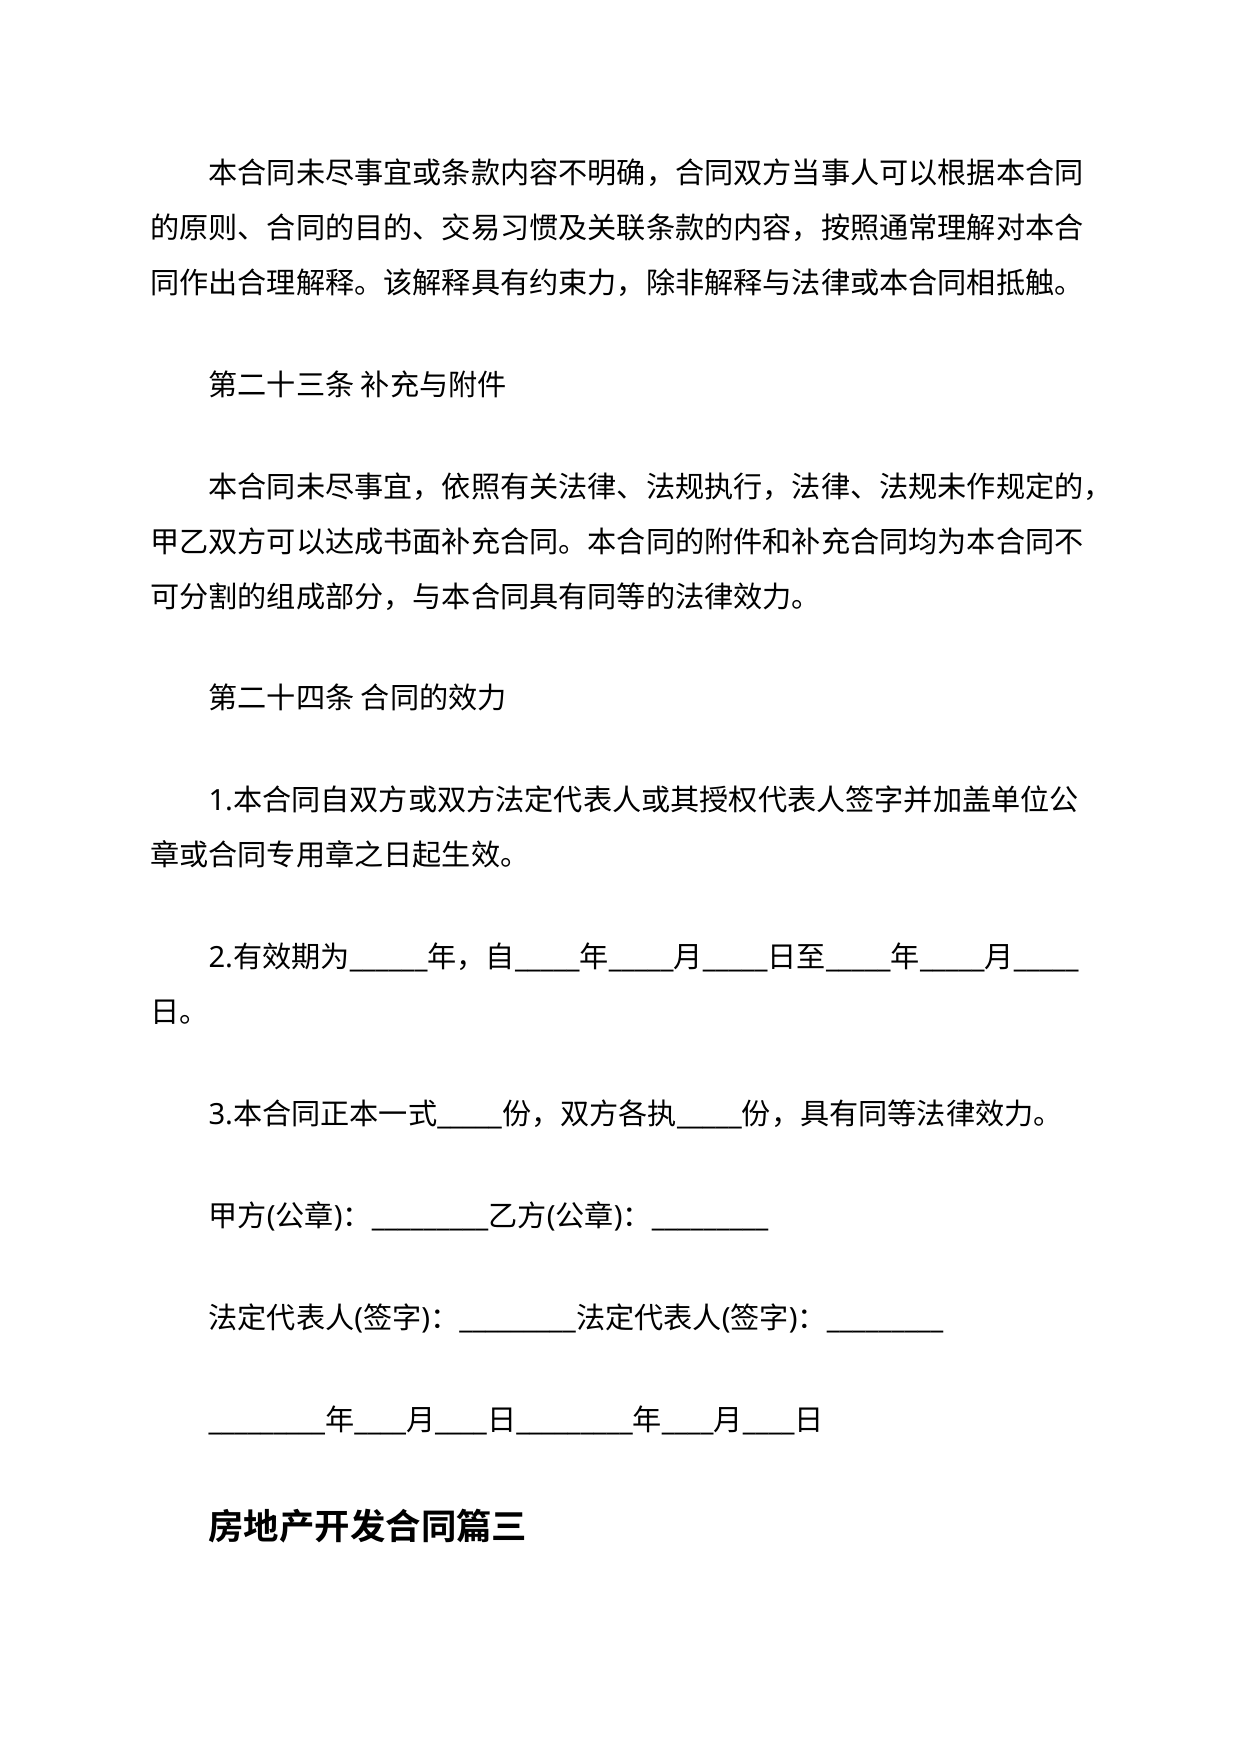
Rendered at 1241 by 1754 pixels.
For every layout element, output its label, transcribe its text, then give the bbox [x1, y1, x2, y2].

text 2.有效期为______年，自_____年_____月_____日至_____年_____月_____日。 [150, 933, 1090, 1031]
text 本合同未尽事宜，依照有关法律、法规执行，法律、法规未作规定的，甲乙双方可以达成书面补充合同。本合同的附件和补充合同均为本合同不可分割的组成部分，与本合同具有同等的法律效力。 [150, 463, 1090, 615]
text 1.本合同自双方或双方法定代表人或其授权代表人签字并加盖单位公章或合同专用章之日起生效。 [150, 777, 1090, 874]
text 房地产开发合同篇三 [150, 1498, 1090, 1549]
text 3.本合同正本一式_____份，双方各执_____份，具有同等法律效力。 [150, 1090, 1090, 1133]
text _________年____月____日_________年____月____日 [150, 1396, 1090, 1438]
text 第二十四条 合同的效力 [150, 675, 1090, 717]
text 本合同未尽事宜或条款内容不明确，合同双方当事人可以根据本合同的原则、合同的目的、交易习惯及关联条款的内容，按照通常理解对本合同作出合理解释。该解释具有约束力，除非解释与法律或本合同相抵触。 [150, 150, 1090, 302]
text 第二十三条 补充与附件 [150, 362, 1090, 404]
text 法定代表人(签字)：_________法定代表人(签字)：_________ [150, 1294, 1090, 1337]
text 甲方(公章)：_________乙方(公章)：_________ [150, 1192, 1090, 1234]
